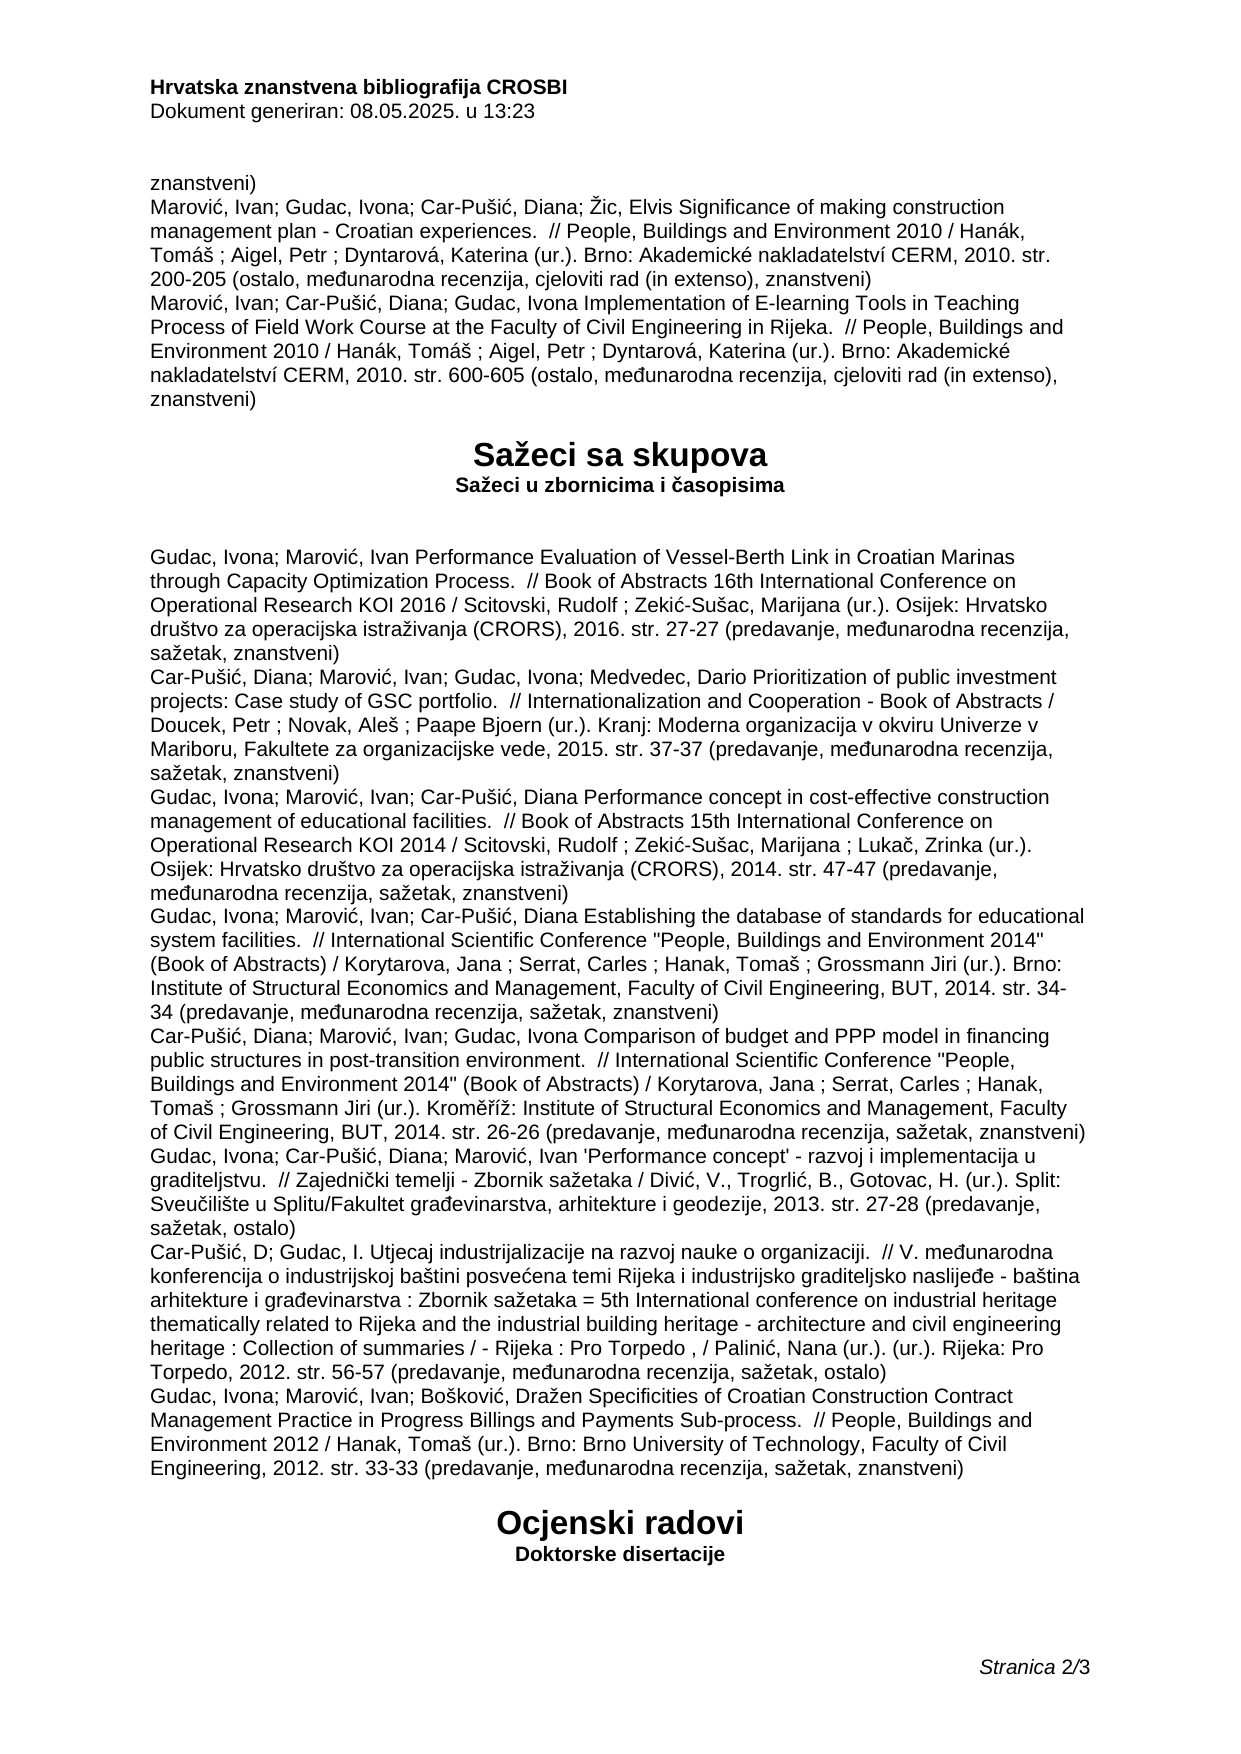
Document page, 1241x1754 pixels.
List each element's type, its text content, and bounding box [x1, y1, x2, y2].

text Car-Pušić, D; Gudac, I. [150, 1240, 1090, 1383]
text Gudac, Ivona; Car-Pušić, Diana; Marović, Ivan [150, 1144, 1090, 1240]
subtitle Doktorske disertacije [150, 1542, 1090, 1566]
text Gudac, Ivona; Marović, Ivan; Bošković, Dražen [150, 1383, 1090, 1479]
subtitle Ocjenski radovi [150, 1503, 1090, 1542]
text Marović, Ivan; Car-Pušić, Diana; Gudac, Ivona [150, 291, 1090, 411]
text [150, 171, 1090, 195]
text Car-Pušić, Diana; Marović, Ivan; Gudac, Ivona; Medvedec, Dario [150, 665, 1090, 784]
text Marović, Ivan; Gudac, Ivona; Car-Pušić, Diana; Žic, Elvis [150, 195, 1090, 291]
text Car-Pušić, Diana; Marović, Ivan; Gudac, Ivona [150, 1024, 1090, 1144]
subtitle Sažeci u zbornicima i časopisima [150, 473, 1090, 497]
text Gudac, Ivona; Marović, Ivan; Car-Pušić, Diana [150, 904, 1090, 1024]
text Gudac, Ivona; Marović, Ivan [150, 545, 1090, 665]
text Gudac, Ivona; Marović, Ivan; Car-Pušić, Diana [150, 784, 1090, 904]
subtitle Sažeci sa skupova [150, 434, 1090, 473]
